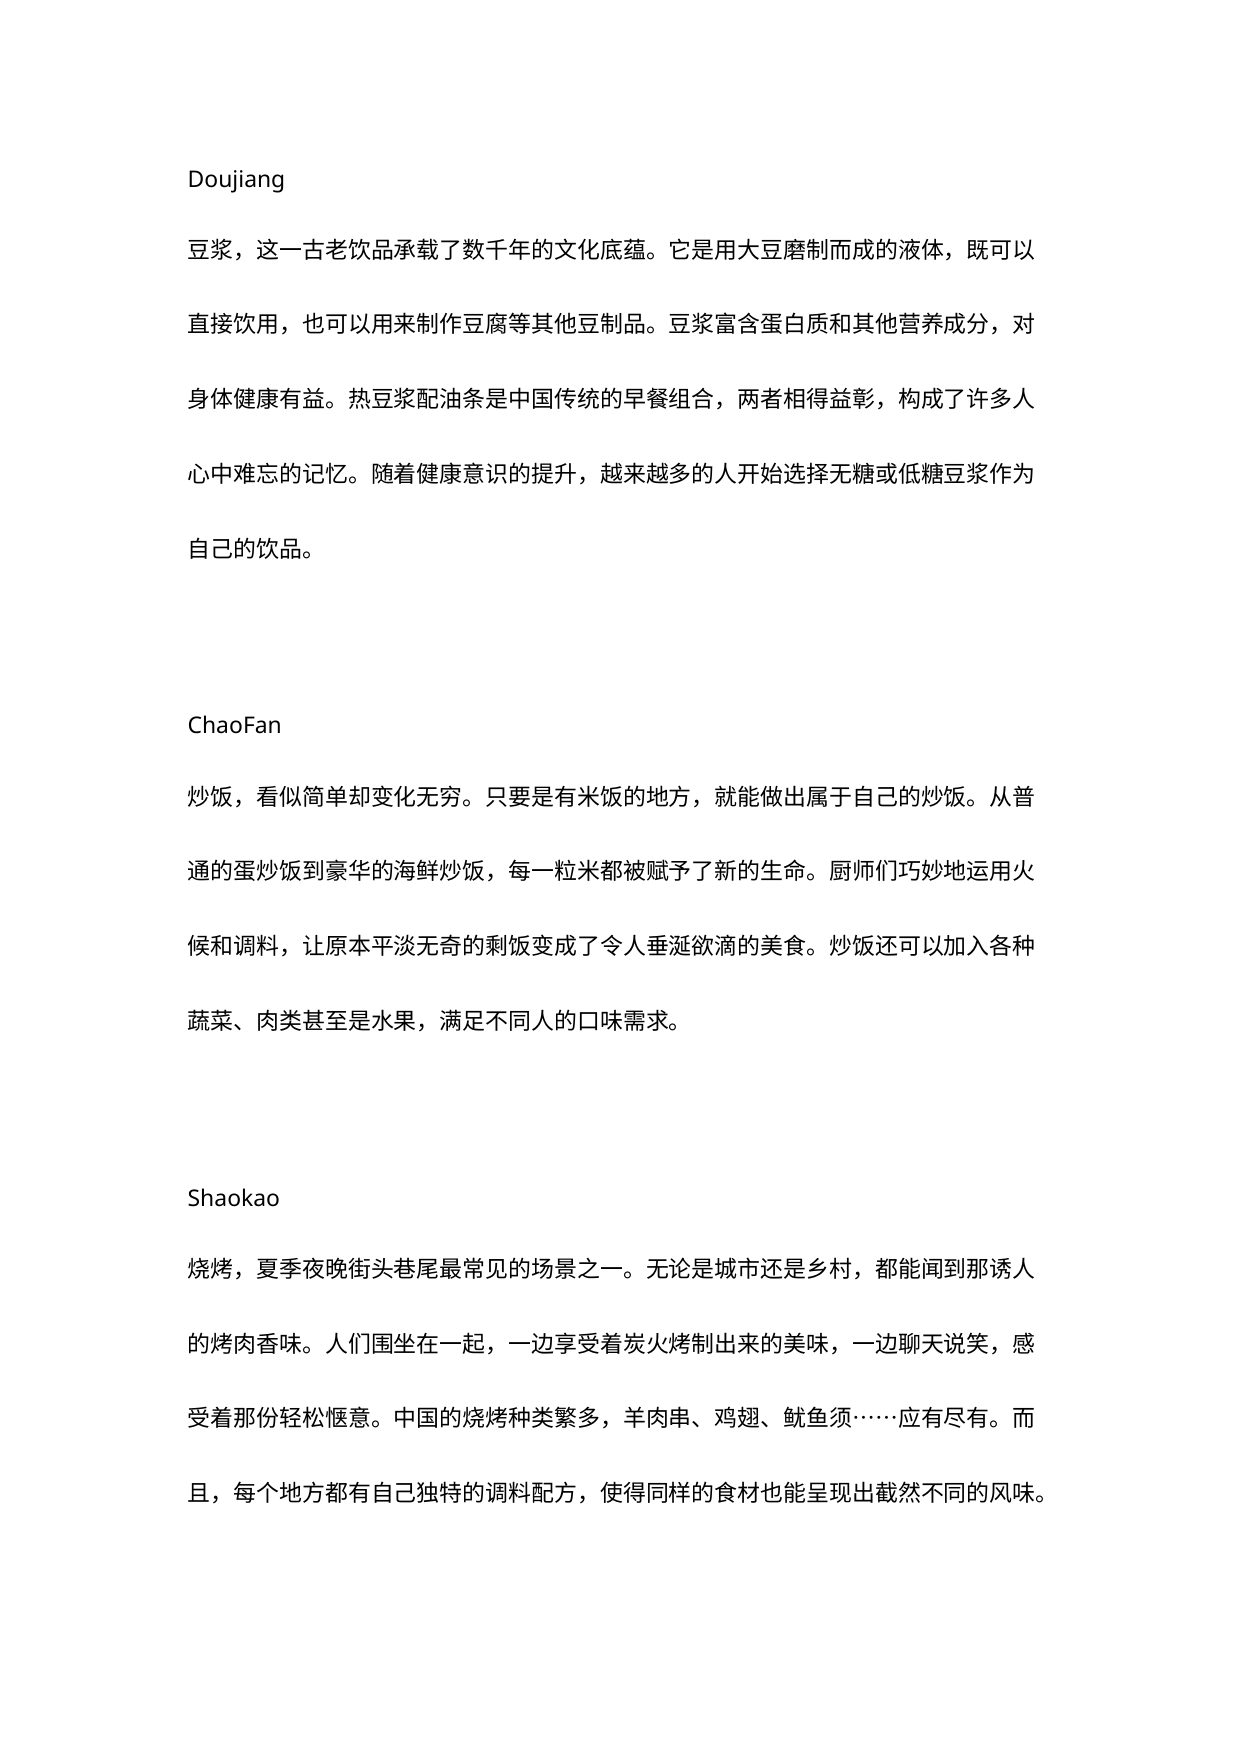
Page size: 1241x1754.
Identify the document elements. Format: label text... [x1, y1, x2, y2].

text Doujiang [187, 162, 1053, 194]
text 烧烤，夏季夜晚街头巷尾最常见的场景之一。无论是城市还是乡村，都能闻到那诱人的烤肉香味。人们围坐在一起，一边享受着炭火烤制出来的美味，一边聊天说笑，感受着那份轻松惬意。中国的烧烤种类繁多，羊肉串、鸡翅、鱿鱼须……应有尽有。而且，每个地方都有自己独特的调料配方，使得同样的食材也能呈现出截然不同的风味。 [187, 1235, 1053, 1524]
text 炒饭，看似简单却变化无穷。只要是有米饭的地方，就能做出属于自己的炒饭。从普通的蛋炒饭到豪华的海鲜炒饭，每一粒米都被赋予了新的生命。厨师们巧妙地运用火候和调料，让原本平淡无奇的剩饭变成了令人垂涎欲滴的美食。炒饭还可以加入各种蔬菜、肉类甚至是水果，满足不同人的口味需求。 [187, 763, 1053, 1052]
text ChaoFan [187, 709, 1053, 741]
text Shaokao [187, 1181, 1053, 1213]
text 豆浆，这一古老饮品承载了数千年的文化底蕴。它是用大豆磨制而成的液体，既可以直接饮用，也可以用来制作豆腐等其他豆制品。豆浆富含蛋白质和其他营养成分，对身体健康有益。热豆浆配油条是中国传统的早餐组合，两者相得益彰，构成了许多人心中难忘的记忆。随着健康意识的提升，越来越多的人开始选择无糖或低糖豆浆作为自己的饮品。 [187, 216, 1053, 579]
